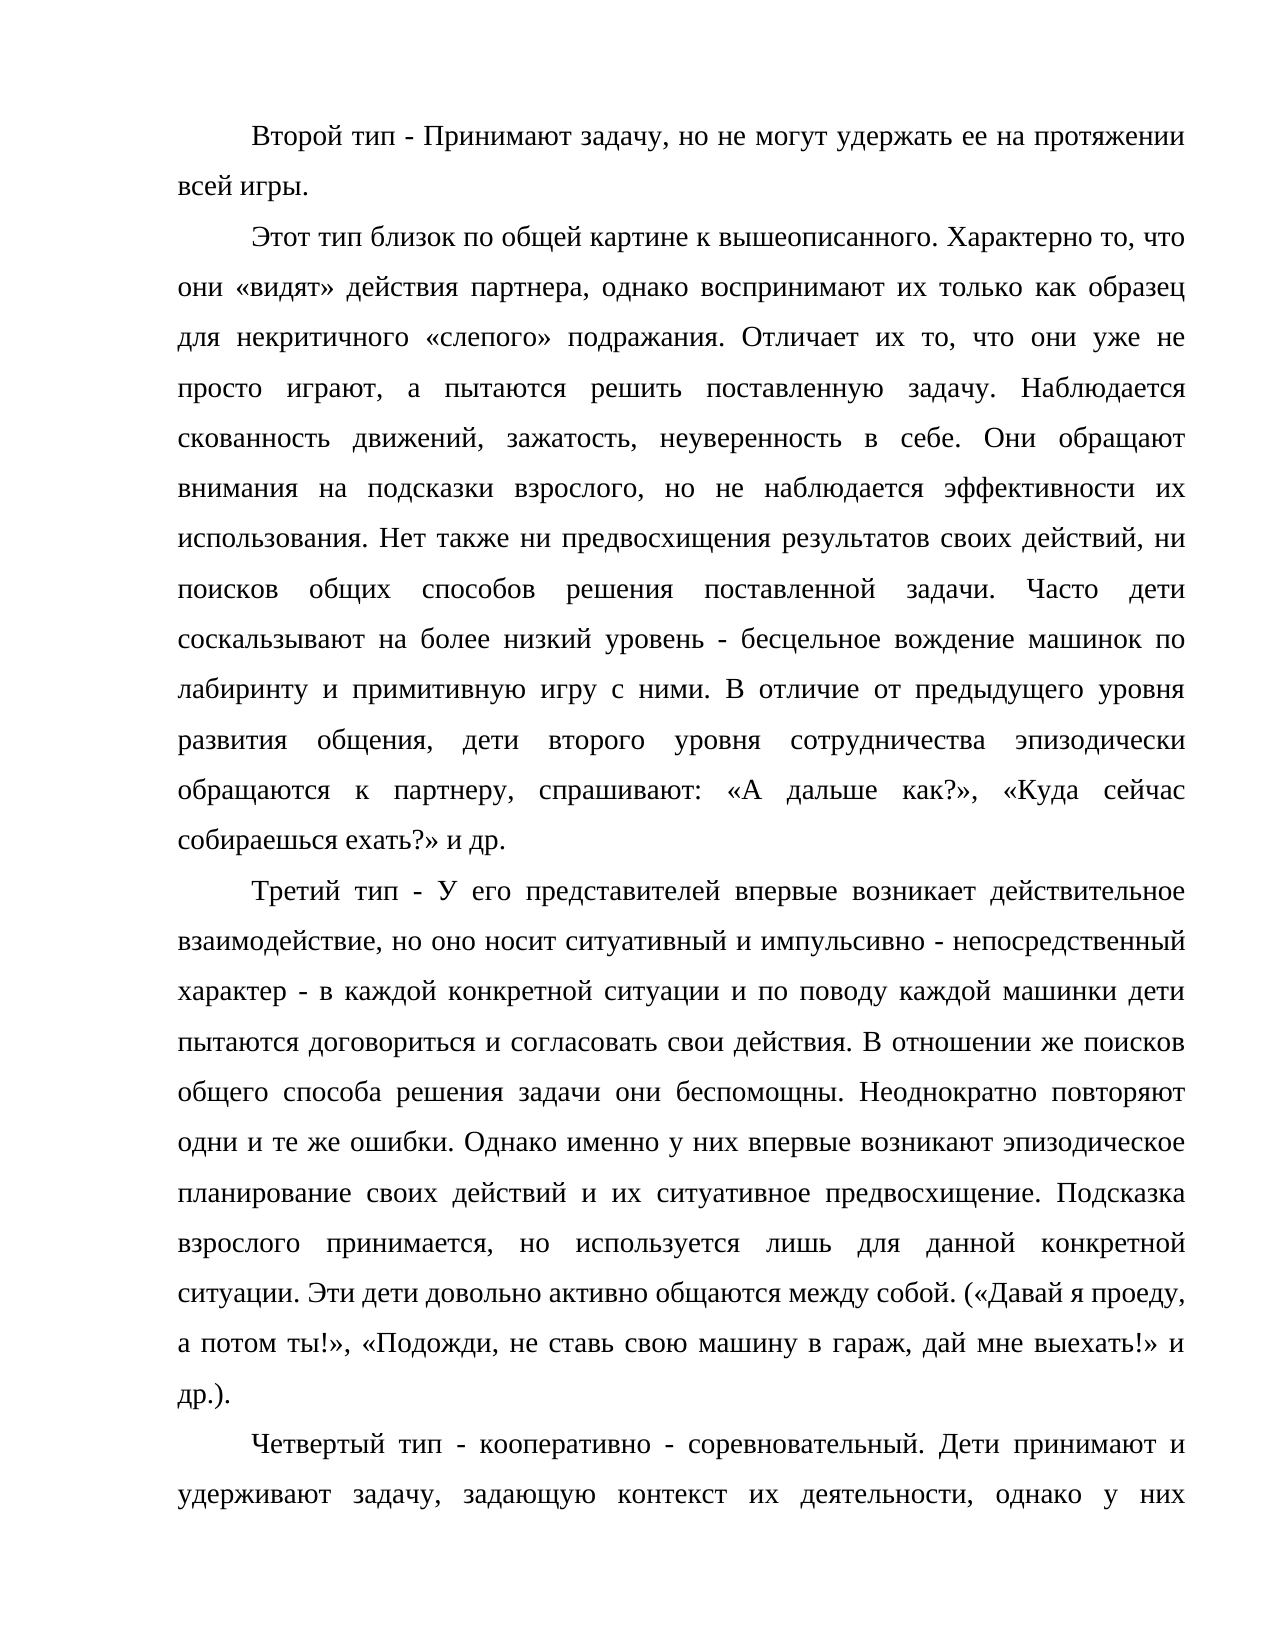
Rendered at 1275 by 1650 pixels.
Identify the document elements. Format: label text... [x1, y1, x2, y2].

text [177, 1426, 1186, 1510]
text Третий тип - У его представителей впервые возникает действительное взаимодействие, но оно носит ситуативный и импульсивно - непосредственный характер - в каждой конкретной ситуации и по поводу каждой машинки дети пытаются договориться и согласовать свои действия. В отношении же поисков общего способа решения задачи они беспомощны. Неоднократно повторяют одни и те же ошибки. Однако именно у них впервые возникают эпизодическое планирование своих действий и их ситуативное предвосхищение. Подсказка взрослого принимается, но используется лишь для данной конкретной ситуации. Эти дети довольно активно общаются между собой. («Давай я проеду, а потом ты!», «Подожди, не ставь свою машину в гараж, дай мне выехать!» и др.). [177, 873, 1186, 1409]
text Этот тип близок по общей картине к вышеописанного. Характерно то, что они «видят» действия партнера, однако воспринимают их только как образец для некритичного «слепого» подражания. Отличает их то, что они уже не просто играют, а пытаются решить поставленную задачу. Наблюдается скованность движений, зажатость, неуверенность в себе. Они обращают внимания на подсказки взрослого, но не наблюдается эффективности их использования. Нет также ни предвосхищения результатов своих действий, ни поисков общих способов решения поставленной задачи. Часто дети соскальзывают на более низкий уровень - бесцельное вождение машинок по лабиринту и примитивную игру с ними. В отличие от предыдущего уровня развития общения, дети второго уровня сотрудничества эпизодически обращаются к партнеру, спрашивают: «А дальше как?», «Куда сейчас собираешься ехать?» и др. [177, 219, 1186, 856]
text Второй тип - Принимают задачу, но не могут удержать ее на протяжении всей игры. [177, 118, 1186, 202]
